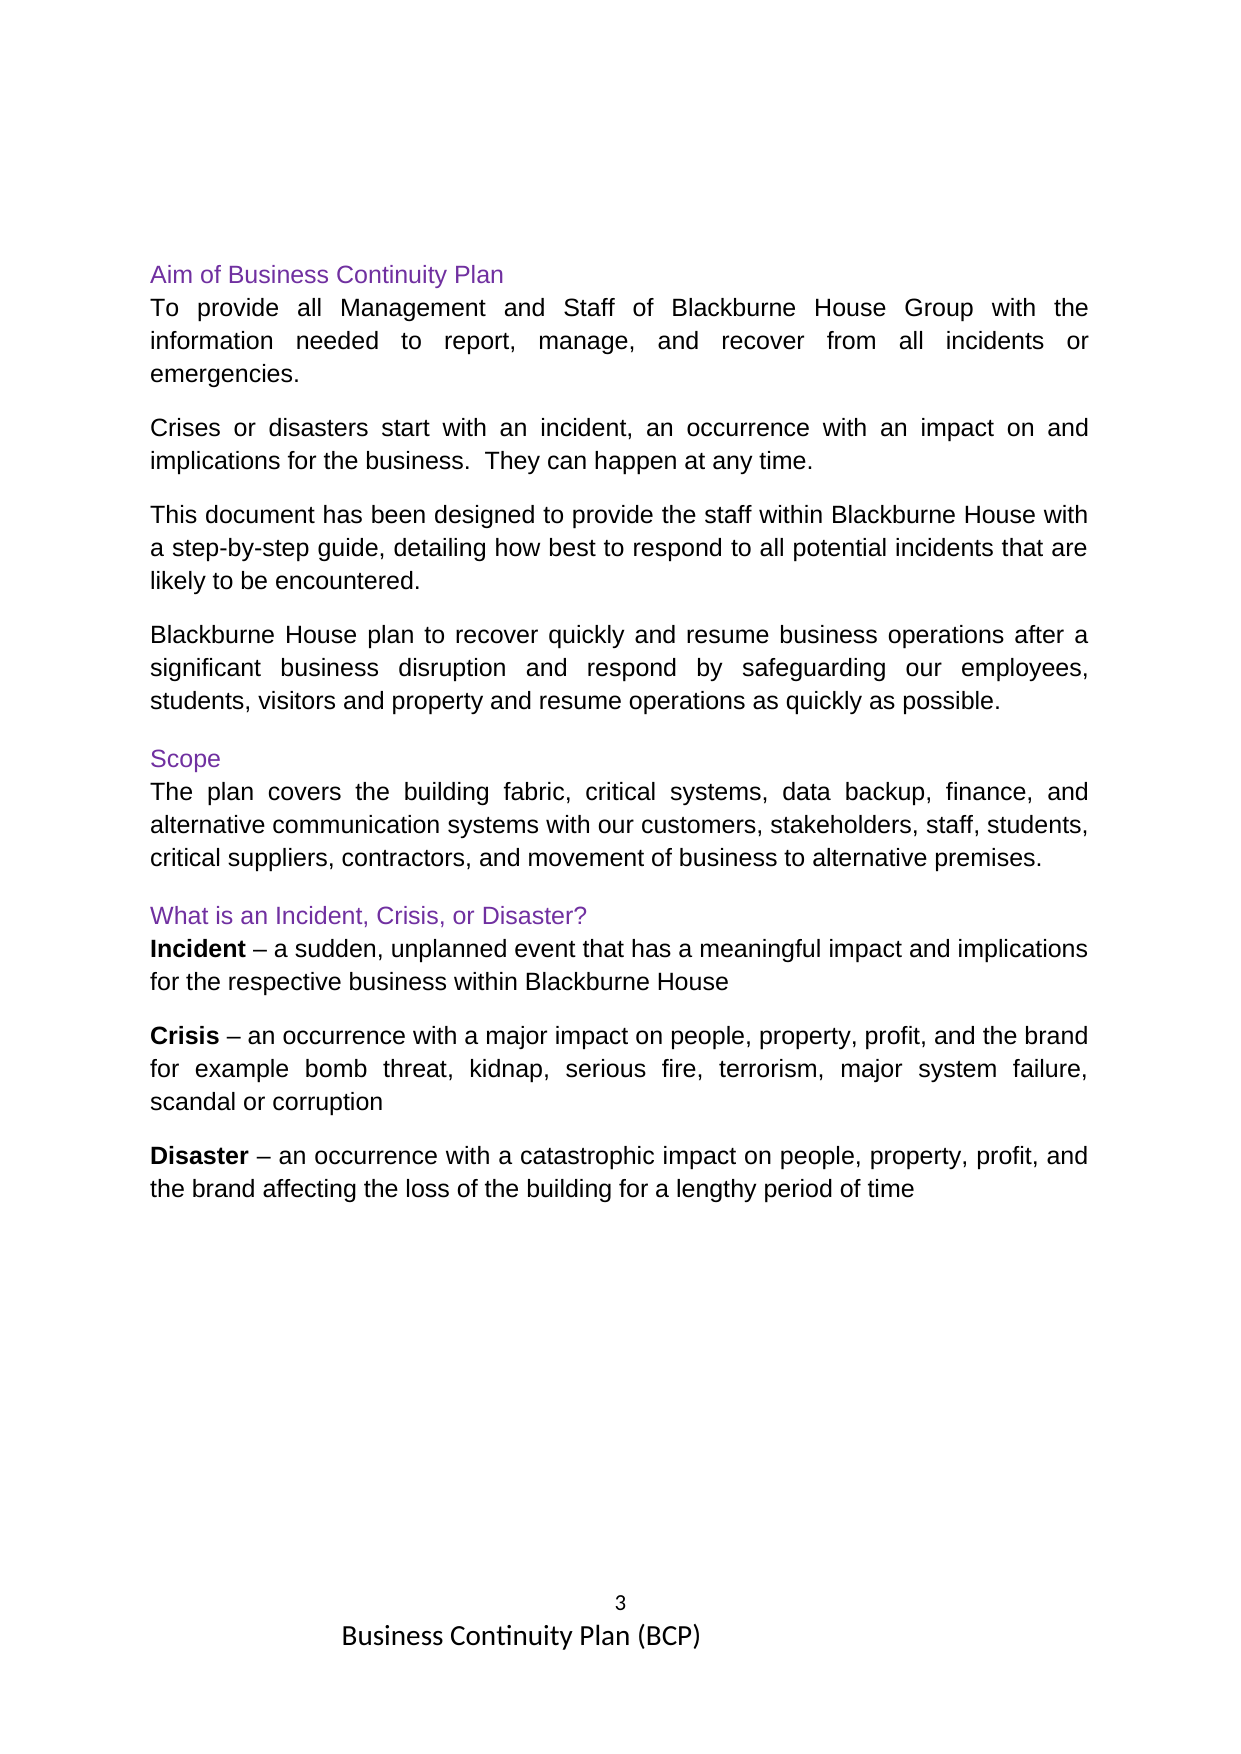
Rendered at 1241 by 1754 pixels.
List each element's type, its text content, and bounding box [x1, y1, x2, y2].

text The plan covers the building fabric, critical systems, data backup, finance, and alternative communication systems with our customers, stakeholders, staff, students, critical suppliers, contractors, and movement of business to alternative premises. [150, 777, 1090, 872]
text Disaster – an occurrence with a catastrophic impact on people, property, profit, and the brand affecting the loss of the building for a lengthy period of time [150, 1141, 1090, 1203]
text Crisis – an occurrence with a major impact on people, property, profit, and the brand for example bomb threat, kidnap, serious fire, terrorism, major system failure, scandal or corruption [150, 1021, 1090, 1116]
text Crises or disasters start with an incident, an occurrence with an impact on and implications for the business. They can happen at any time. [150, 413, 1090, 475]
subtitle Scope [150, 744, 1090, 773]
text To provide all Management and Staff of Blackburne House Group with the information needed to report, manage, and recover from all incidents or emergencies. [150, 293, 1090, 388]
subtitle What is an Incident, Crisis, or Disaster? [150, 901, 1090, 930]
subtitle Aim of Business Continuity Plan [150, 260, 1090, 289]
text This document has been designed to provide the staff within Blackburne House with a step-by-step guide, detailing how best to respond to all potential incidents that are likely to be encountered. [150, 500, 1090, 595]
text Blackburne House plan to recover quickly and resume business operations after a significant business disruption and respond by safeguarding our employees, students, visitors and property and resume operations as quickly as possible. [150, 620, 1090, 715]
text Incident – a sudden, unplanned event that has a meaningful impact and implications for the respective business within Blackburne House [150, 934, 1090, 996]
